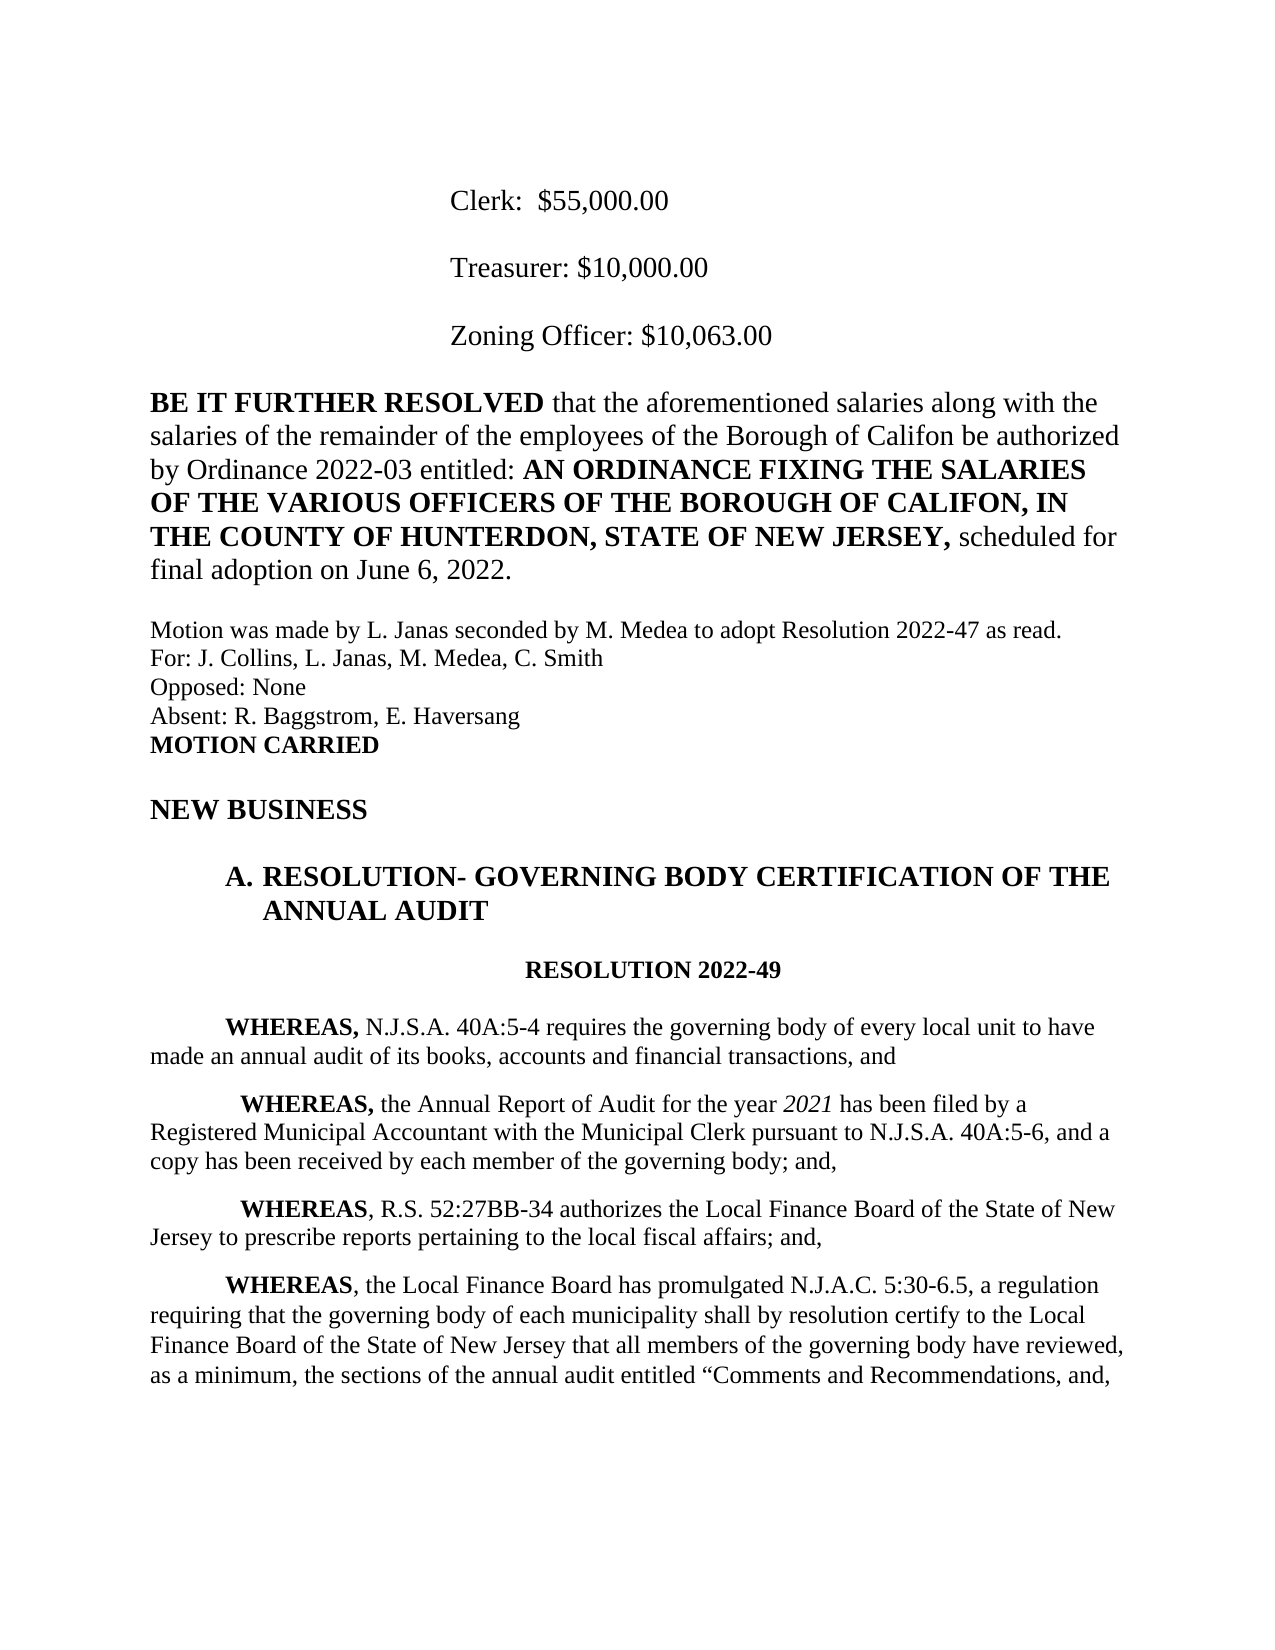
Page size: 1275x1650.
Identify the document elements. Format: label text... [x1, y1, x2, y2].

text MOTION CARRIED [150, 730, 1125, 758]
text Treasurer: $10,000.00 [150, 251, 1125, 284]
text RESOLUTION 2022-49 [525, 955, 1125, 984]
text WHEREAS, the Local Finance Board has promulgated N.J.A.C. 5:30-6.5, a regulation requiring that the governing body of each municipality shall by resolution certify to the Local Finance Board of the State of New Jersey that all members of the governing body have reviewed, as a minimum, the sections of the annual audit entitled “Comments and Recommendations, and, [150, 1270, 1125, 1389]
text WHEREAS, the Annual Report of Audit for the year 2021 has been filed by a Registered Municipal Accountant with the Municipal Clerk pursuant to N.J.S.A. 40A:5-6, and a copy has been received by each member of the governing body; and, [150, 1089, 1125, 1175]
text For: J. Collins, L. Janas, M. Medea, C. Smith [150, 643, 1125, 672]
text Zoning Officer: $10,063.00 [150, 318, 1125, 351]
text Motion was made by L. Janas seconded by M. Medea to adopt Resolution 2022-47 as read. [150, 615, 1125, 643]
text Opposed: None [150, 672, 1125, 701]
text Absent: R. Baggstrom, E. Haversang [150, 701, 1125, 730]
text Clerk: $55,000.00 [150, 183, 1125, 217]
text WHEREAS, N.J.S.A. 40A:5-4 requires the governing body of every local unit to have made an annual audit of its books, accounts and financial transactions, and [150, 1012, 1125, 1070]
text BE IT FURTHER RESOLVED that the aforementioned salaries along with the salaries of the remainder of the employees of the Borough of Califon be authorized by Ordinance 2022-03 entitled: AN ORDINANCE FIXING THE SALARIES OF THE VARIOUS OFFICERS OF THE BOROUGH OF CALIFON, IN THE COUNTY OF HUNTERDON, STATE OF NEW JERSEY, scheduled for final adoption on June 6, 2022. [150, 385, 1125, 586]
text WHEREAS, R.S. 52:27BB-34 authorizes the Local Finance Board of the State of New Jersey to prescribe reports pertaining to the local fiscal affairs; and, [150, 1194, 1125, 1251]
text NEW BUSINESS [150, 792, 1125, 826]
list RESOLUTION- GOVERNING BODY CERTIFICATION OF THE ANNUAL AUDIT [225, 859, 1125, 926]
